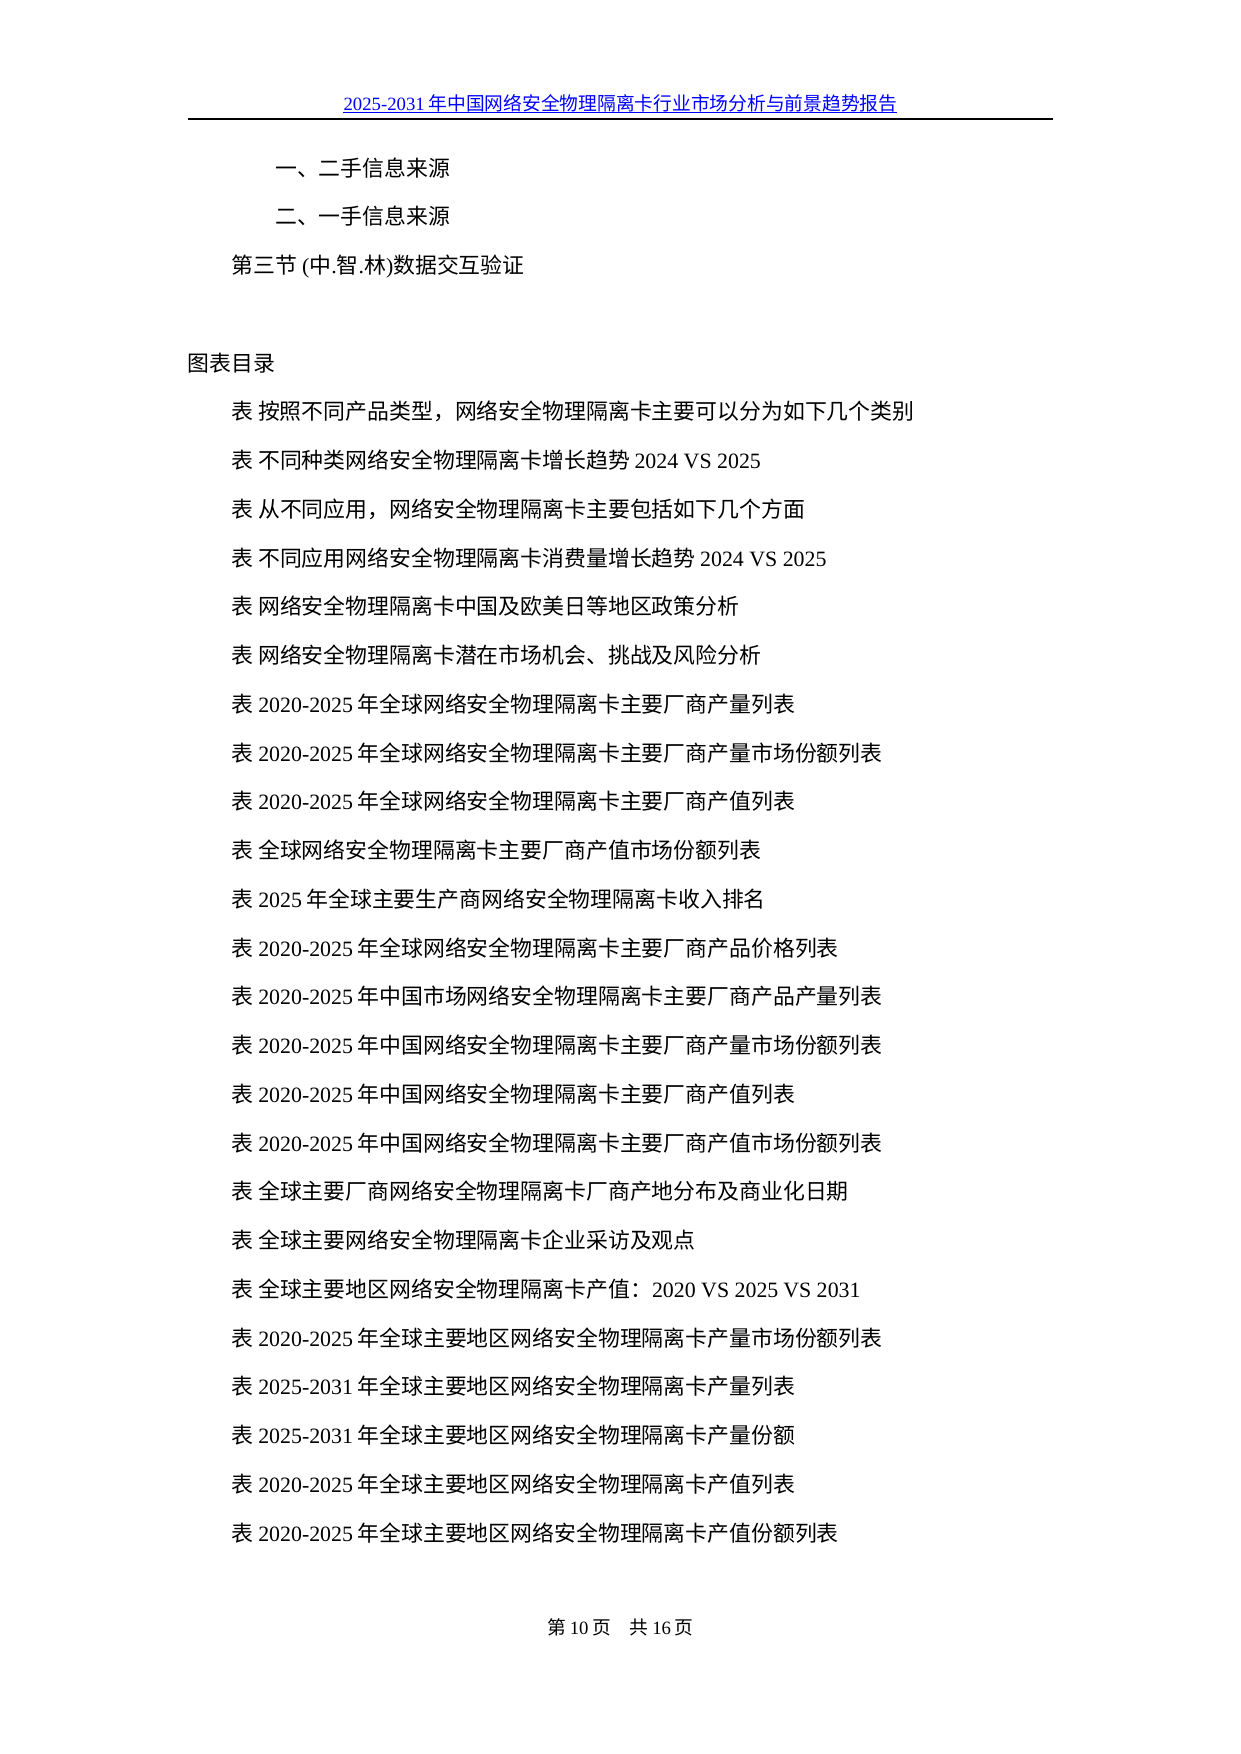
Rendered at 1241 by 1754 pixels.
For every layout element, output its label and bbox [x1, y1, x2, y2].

text [187, 150, 1053, 1548]
